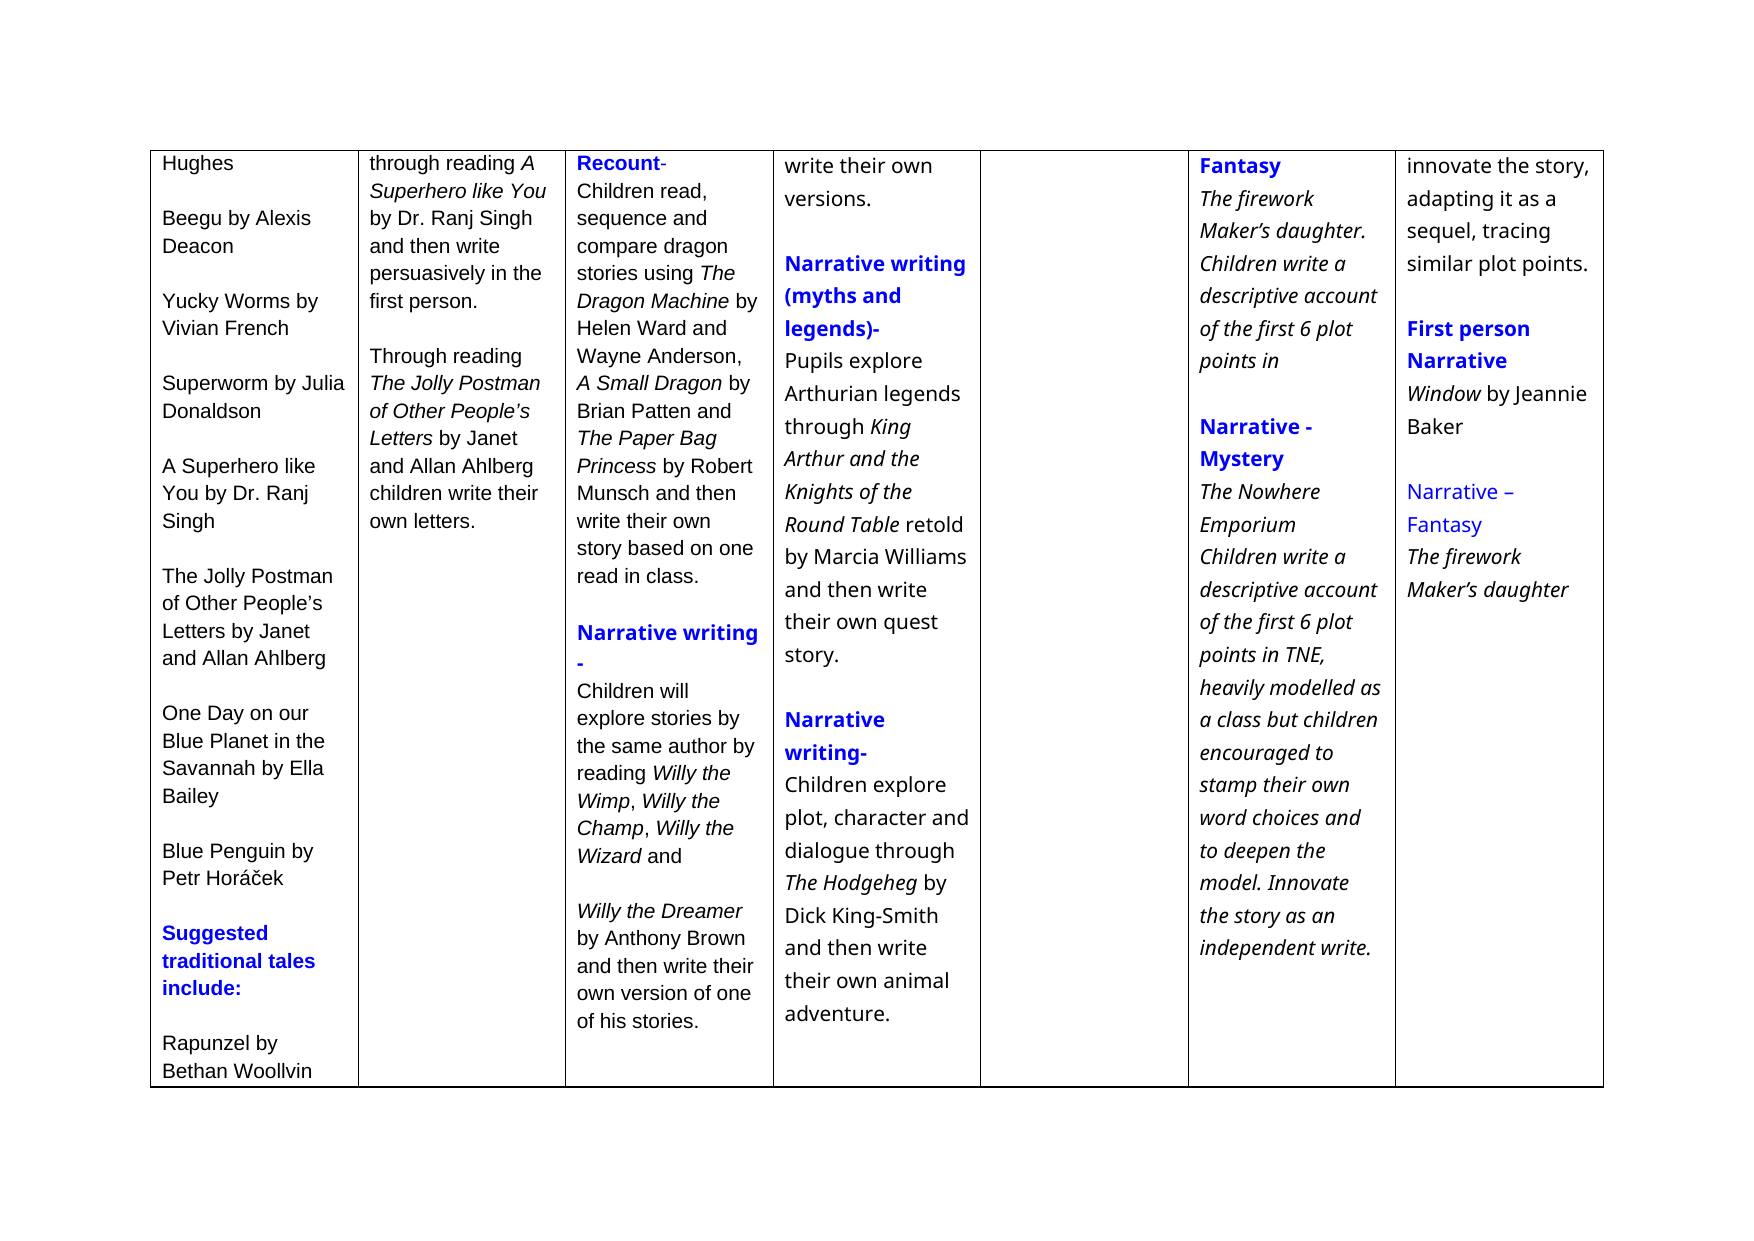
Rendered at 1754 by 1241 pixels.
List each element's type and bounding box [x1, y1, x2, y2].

table_header [981, 151, 1188, 1086]
table_header [774, 151, 980, 1086]
table_header [1396, 151, 1603, 1086]
table_header [566, 151, 773, 1086]
table_header [1189, 151, 1395, 1086]
table_header [359, 151, 565, 1086]
table_header [151, 151, 358, 1086]
